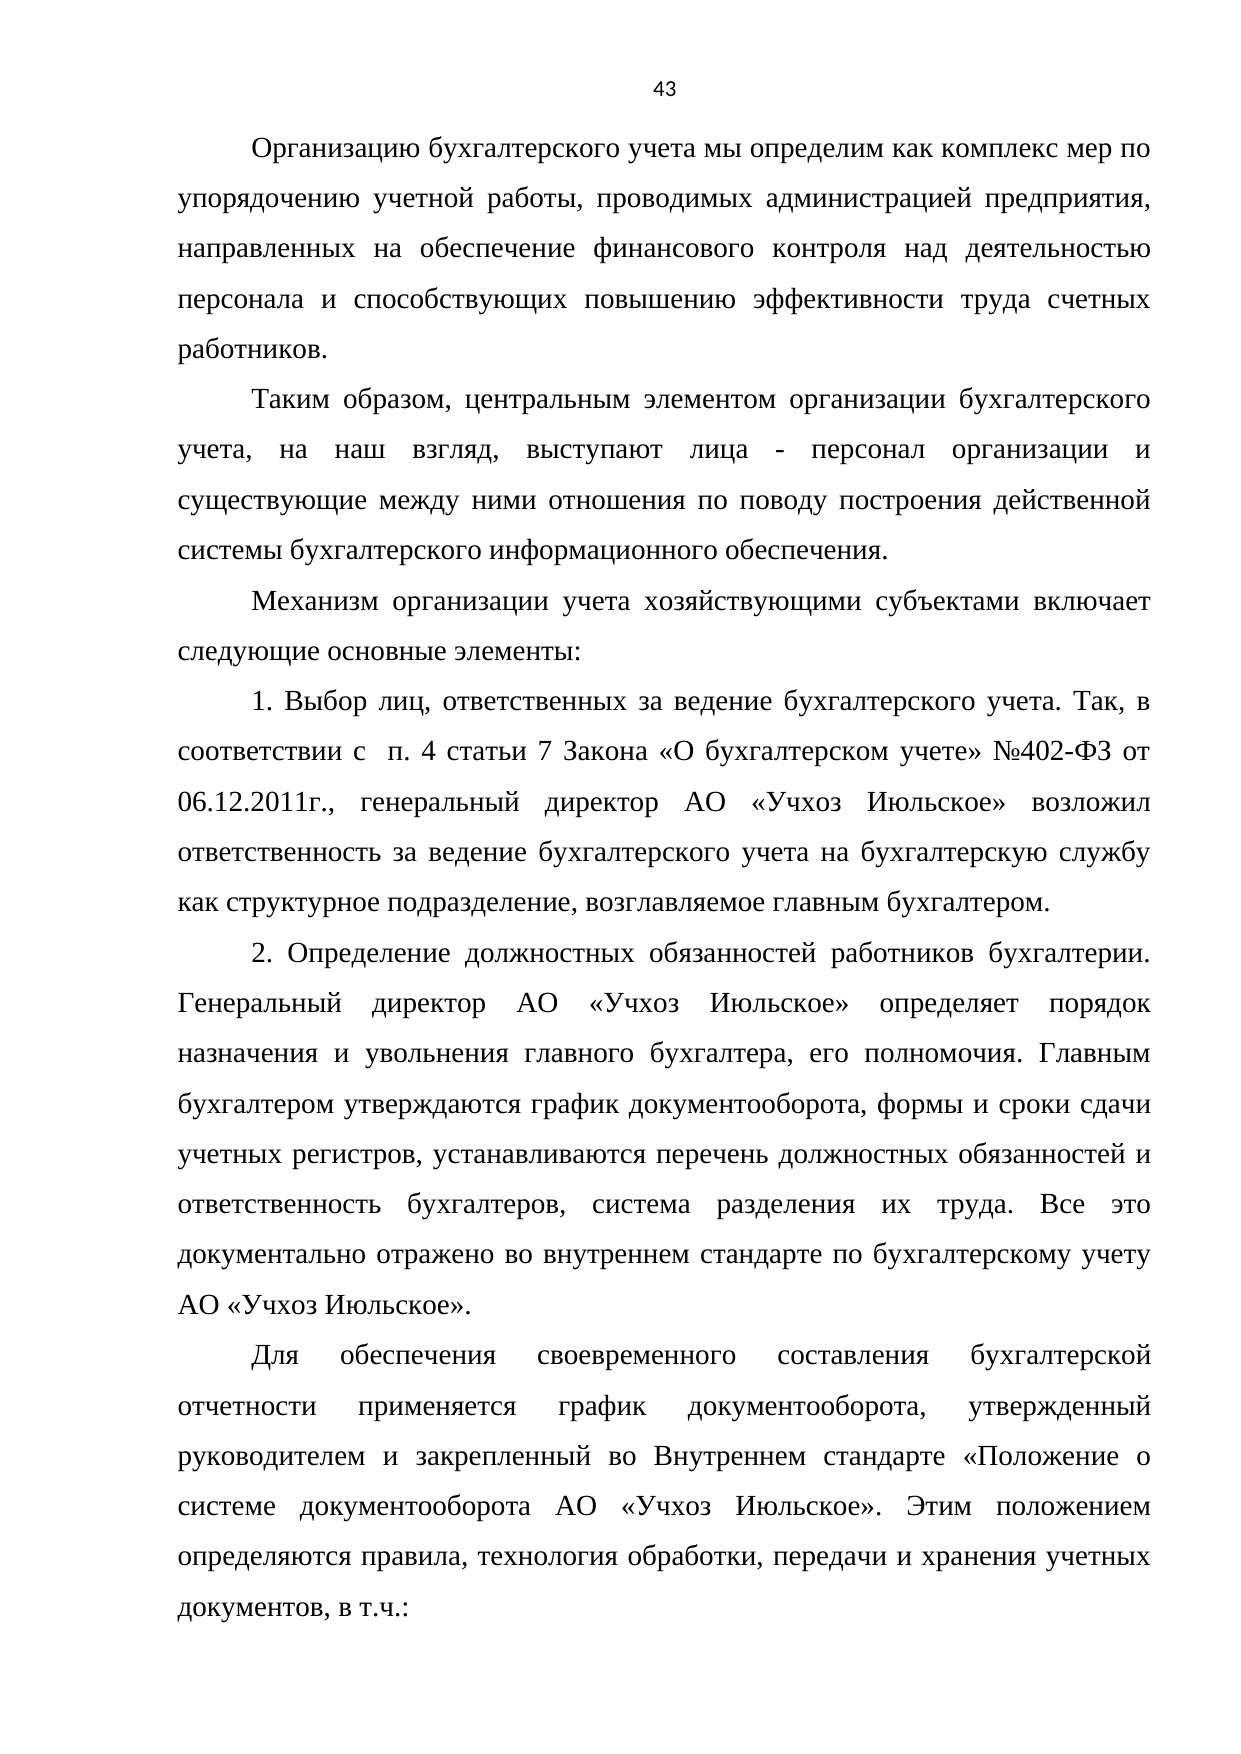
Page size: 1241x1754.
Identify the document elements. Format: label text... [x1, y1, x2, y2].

text Таким образом, центральным элементом организации бухгалтерского учета, на наш взгляд, выступают лица - персонал организации и существующие между ними отношения по поводу построения действенной системы бухгалтерского информационного обеспечения. [177, 381, 1152, 566]
text 1. Выбор лиц, ответственных за ведение бухгалтерского учета. Так, в соответствии с п. 4 статьи 7 Закона «О бухгалтерском учете» №402-ФЗ от 06.12.2011г., генеральный директор АО «Учхоз Июльское» возложил ответственность за ведение бухгалтерского учета на бухгалтерскую службу как структурное подразделение, возглавляемое главным бухгалтером. [177, 683, 1152, 918]
text 2. Определение должностных обязанностей работников бухгалтерии. Генеральный директор АО «Учхоз Июльское» определяет порядок назначения и увольнения главного бухгалтера, его полномочия. Главным бухгалтером утверждаются график документооборота, формы и сроки сдачи учетных регистров, устанавливаются перечень должностных обязанностей и ответственность бухгалтеров, система разделения их труда. Все это документально отражено во внутреннем стандарте по бухгалтерскому учету АО «Учхоз Июльское». [177, 935, 1152, 1321]
text Механизм организации учета хозяйствующими субъектами включает следующие основные элементы: [177, 583, 1152, 666]
text Для обеспечения своевременного составления бухгалтерской отчетности применяется график документооборота, утвержденный руководителем и закрепленный во Внутреннем стандарте «Положение о системе документооборота АО «Учхоз Июльское». Этим положением определяются правила, технология обработки, передачи и хранения учетных документов, в т.ч.: [177, 1337, 1152, 1622]
text Организацию бухгалтерского учета мы определим как комплекс мер по упорядочению учетной работы, проводимых администрацией предприятия, направленных на обеспечение финансового контроля над деятельностью персонала и способствующих повышению эффективности труда счетных работников. [177, 130, 1152, 364]
